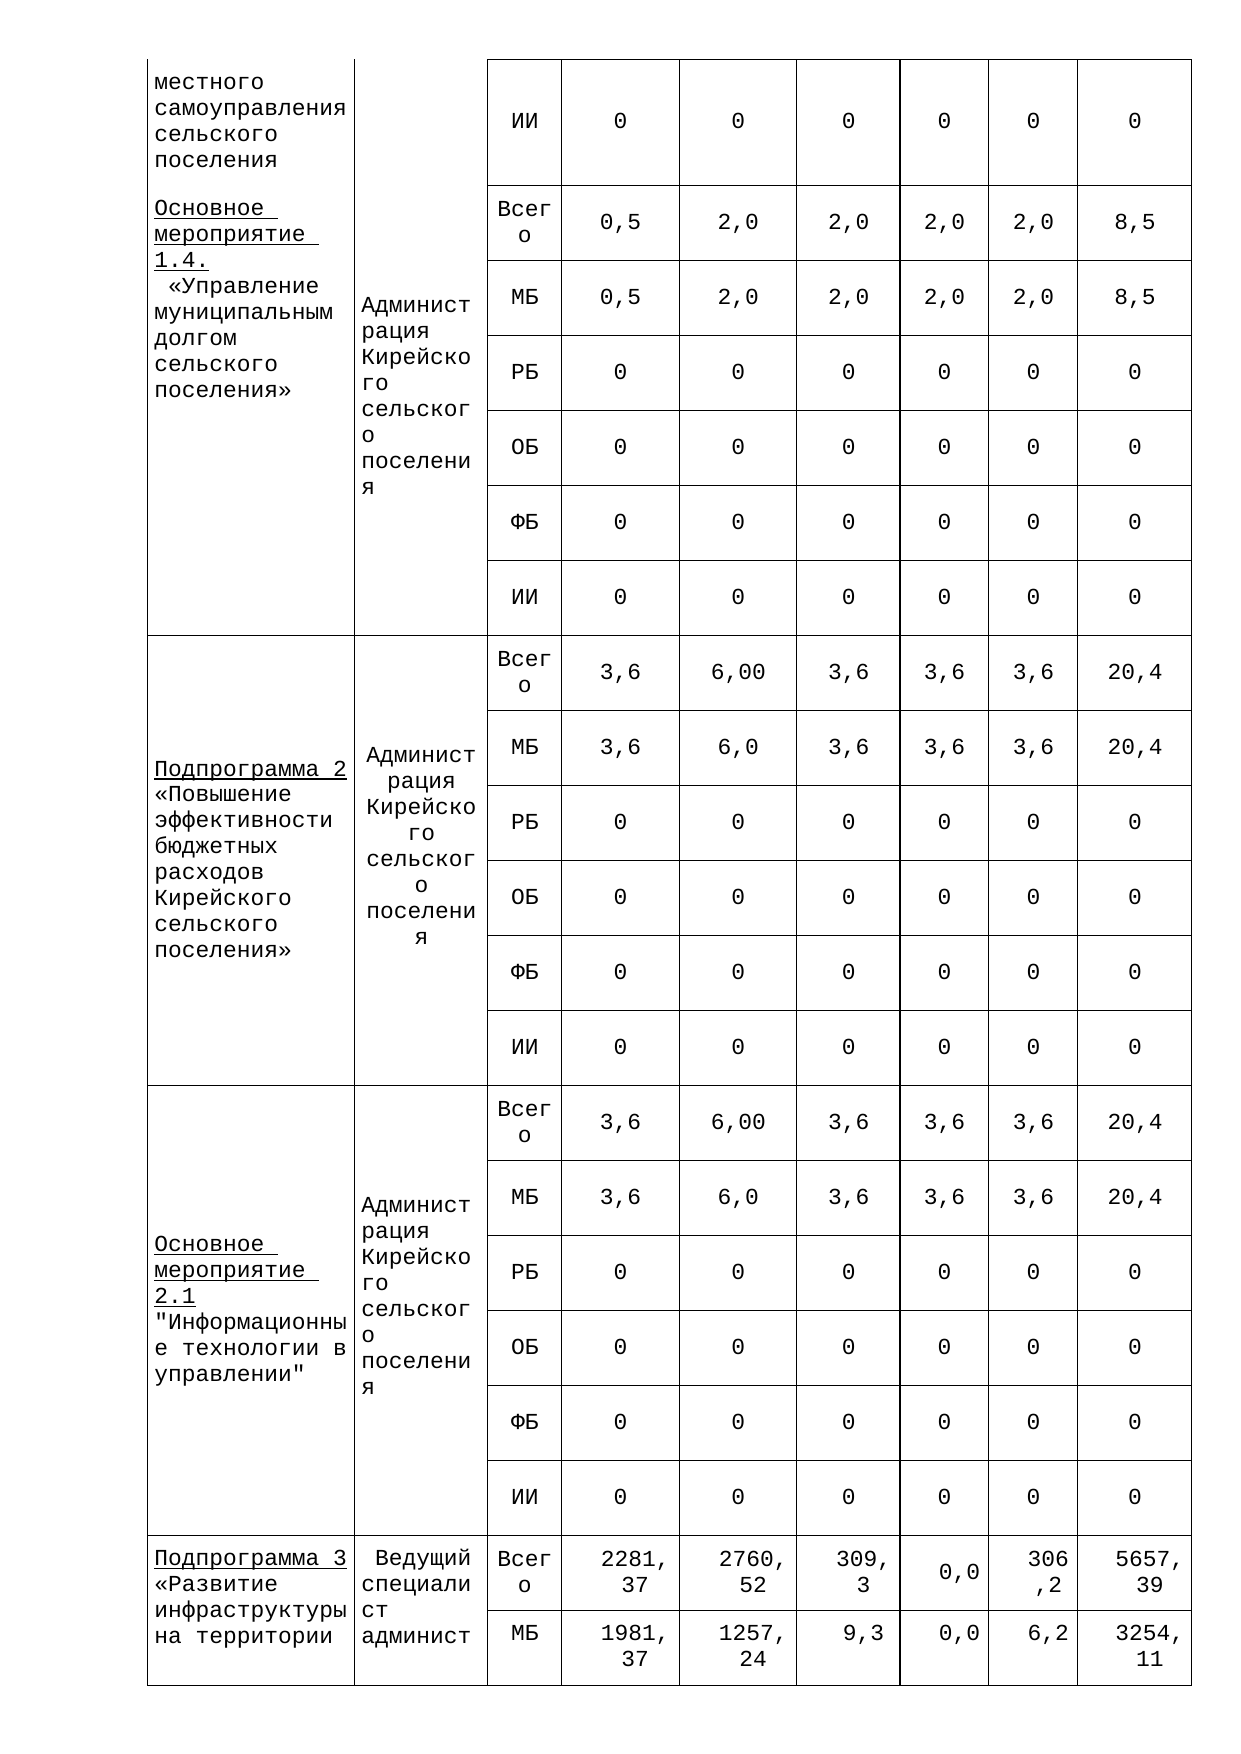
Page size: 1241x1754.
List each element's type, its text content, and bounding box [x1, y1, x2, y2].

table_cell 0 [1078, 936, 1191, 1010]
table_cell 0 [901, 1461, 988, 1535]
table_cell РБ [488, 336, 561, 410]
table_cell МБ [488, 261, 561, 335]
table_cell 0 [680, 411, 796, 485]
table_cell 0 [562, 936, 679, 1010]
table_cell 3,6 [562, 1161, 679, 1235]
table_cell 306,2 [989, 1536, 1077, 1610]
table_cell 0 [989, 1311, 1077, 1385]
table_cell 20,4 [1078, 1161, 1191, 1235]
table_cell 0 [562, 786, 679, 860]
table_cell 0 [797, 786, 899, 860]
table_cell 0 [901, 1386, 988, 1460]
table_cell МБ [488, 1611, 561, 1685]
table_cell 1257,24 [680, 1611, 796, 1685]
table_cell 0 [901, 1311, 988, 1385]
table_cell 0 [901, 861, 988, 935]
table_cell 0 [901, 1236, 988, 1310]
table_cell 0 [562, 486, 679, 560]
table_cell Подпрограмма 2 «Повышение эффективности бюджетных расходов Кирейского сельского поселения» [148, 636, 354, 1085]
table_cell 0 [989, 786, 1077, 860]
table_cell ОБ [488, 861, 561, 935]
table_cell 3,6 [797, 1086, 899, 1160]
table_cell 6,0 [680, 711, 796, 785]
table_cell 0 [901, 486, 988, 560]
table_cell Всего [488, 1086, 561, 1160]
table_cell 2,0 [680, 261, 796, 335]
table_cell 0 [989, 561, 1077, 635]
table_cell 0,0 [901, 1611, 988, 1685]
table_cell Основное мероприятие 1.4. «Управление муниципальным долгом сельского поселения» [148, 185, 354, 635]
table_cell 0 [901, 561, 988, 635]
table_cell 20,4 [1078, 711, 1191, 785]
table_cell 0 [680, 336, 796, 410]
table_cell 0 [680, 561, 796, 635]
table_cell ИИ [488, 561, 561, 635]
table_cell 0 [797, 1461, 899, 1535]
table_cell 0 [797, 1386, 899, 1460]
table_cell 0 [680, 1236, 796, 1310]
table_cell 0 [989, 60, 1077, 185]
table_cell 0 [989, 936, 1077, 1010]
table_cell 2,0 [797, 186, 899, 260]
table_cell 2,0 [989, 261, 1077, 335]
table_cell 2,0 [901, 261, 988, 335]
table_cell Подпрограмма 3 «Развитие инфраструктуры на территории Кирейского сельского поселения сельского поселения» [148, 1536, 354, 1685]
table_cell 3254,11 [1078, 1611, 1191, 1685]
table_cell 0 [797, 1011, 899, 1085]
table_cell 0 [797, 1311, 899, 1385]
table_cell 0 [1078, 786, 1191, 860]
table_cell 2,0 [797, 261, 899, 335]
table_cell 5657,39 [1078, 1536, 1191, 1610]
table_cell 6,00 [680, 1086, 796, 1160]
table_cell 0 [680, 936, 796, 1010]
table_cell Администрация Кирейского сельского поселения [355, 1086, 487, 1535]
table_cell 0 [797, 486, 899, 560]
table_cell 0 [1078, 411, 1191, 485]
table_cell 0 [562, 1461, 679, 1535]
table_cell 0 [901, 336, 988, 410]
table_cell 0 [562, 1386, 679, 1460]
table_cell 0 [680, 786, 796, 860]
table_cell 0 [1078, 60, 1191, 185]
table_cell 0 [901, 786, 988, 860]
table_cell Администрация Кирейского сельского поселения [355, 636, 487, 1085]
table_cell 3,6 [901, 1086, 988, 1160]
table_cell 0 [562, 1311, 679, 1385]
table_cell ОБ [488, 411, 561, 485]
table_cell 0 [680, 1461, 796, 1535]
table_cell МБ [488, 1161, 561, 1235]
table_cell 3,6 [562, 636, 679, 710]
table_cell 0 [797, 60, 899, 185]
table_cell 2,0 [989, 186, 1077, 260]
table_cell 2760,52 [680, 1536, 796, 1610]
table_cell 2,0 [680, 186, 796, 260]
table_cell 9,3 [797, 1611, 899, 1685]
table_cell МБ [488, 711, 561, 785]
table_cell 0 [989, 1461, 1077, 1535]
table_cell Ведущий специалист администрации Кирейского сельского поселения Никитенко Е.П., специалист администрации Кирейского поселения Каспирская Ю.А. [355, 1536, 487, 1685]
table_cell 0 [562, 1236, 679, 1310]
table_cell 8,5 [1078, 186, 1191, 260]
table_cell 0 [1078, 561, 1191, 635]
table_cell 6,2 [989, 1611, 1077, 1685]
table_cell 0 [901, 411, 988, 485]
table_cell 3,6 [562, 1086, 679, 1160]
table_cell ОБ [488, 1311, 561, 1385]
table_cell 0 [1078, 1236, 1191, 1310]
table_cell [355, 185, 487, 635]
table_cell 2281,37 [562, 1536, 679, 1610]
table_cell 0 [680, 1386, 796, 1460]
table_cell 0 [562, 861, 679, 935]
table_cell 3,6 [901, 636, 988, 710]
table_cell ФБ [488, 486, 561, 560]
table_cell 0 [1078, 1311, 1191, 1385]
table_cell 6,0 [680, 1161, 796, 1235]
table_cell РБ [488, 1236, 561, 1310]
table_cell 8,5 [1078, 261, 1191, 335]
table_cell 0 [901, 1011, 988, 1085]
table_cell 0 [989, 486, 1077, 560]
table_cell 0 [1078, 1011, 1191, 1085]
table_cell 0 [901, 60, 988, 185]
table_cell 0 [1078, 861, 1191, 935]
table_cell 3,6 [989, 1086, 1077, 1160]
table_cell 0 [1078, 1461, 1191, 1535]
table_cell Основное мероприятие 2.1 "Информационные технологии в управлении" [148, 1086, 354, 1535]
table_cell 0 [901, 936, 988, 1010]
table_cell 20,4 [1078, 636, 1191, 710]
table_cell Всего [488, 186, 561, 260]
table_cell 3,6 [797, 636, 899, 710]
table_cell 0 [680, 1011, 796, 1085]
table_cell ИИ [488, 60, 561, 185]
table_cell 0 [562, 60, 679, 185]
table_cell 3,6 [901, 711, 988, 785]
table_cell 0,5 [562, 186, 679, 260]
table_cell 3,6 [797, 711, 899, 785]
table_cell РБ [488, 786, 561, 860]
table_cell 0 [562, 561, 679, 635]
table_cell 3,6 [901, 1161, 988, 1235]
table_cell 0 [797, 1236, 899, 1310]
table_cell 0 [989, 1011, 1077, 1085]
table_cell 0 [562, 1011, 679, 1085]
table_cell 0,0 [901, 1536, 988, 1610]
table_cell 0 [989, 1236, 1077, 1310]
table_cell 0,5 [562, 261, 679, 335]
table_cell 0 [797, 936, 899, 1010]
table_cell 0 [562, 411, 679, 485]
table_cell Всего [488, 1536, 561, 1610]
table_cell 2,0 [901, 186, 988, 260]
table_cell 3,6 [989, 636, 1077, 710]
table_cell 1981,37 [562, 1611, 679, 1685]
table_cell ИИ [488, 1011, 561, 1085]
table_cell 0 [797, 336, 899, 410]
table_cell ФБ [488, 1386, 561, 1460]
table_cell 0 [680, 1311, 796, 1385]
table_cell 3,6 [989, 1161, 1077, 1235]
table_cell 0 [680, 861, 796, 935]
table_cell 0 [1078, 486, 1191, 560]
table_cell 0 [1078, 1386, 1191, 1460]
table_cell 3,6 [562, 711, 679, 785]
table_cell ИИ [488, 1461, 561, 1535]
table_cell 0 [989, 411, 1077, 485]
table_cell 0 [797, 561, 899, 635]
table_cell 309,3 [797, 1536, 899, 1610]
table_cell 0 [680, 486, 796, 560]
table_cell 3,6 [797, 1161, 899, 1235]
table_cell Всего [488, 636, 561, 710]
table_cell 3,6 [989, 711, 1077, 785]
table_cell 0 [989, 1386, 1077, 1460]
table_cell 0 [1078, 336, 1191, 410]
table_cell ФБ [488, 936, 561, 1010]
table_cell 0 [989, 336, 1077, 410]
table_cell 20,4 [1078, 1086, 1191, 1160]
table_cell 0 [562, 336, 679, 410]
table_cell 0 [989, 861, 1077, 935]
table_cell 0 [680, 60, 796, 185]
table_cell 0 [797, 411, 899, 485]
table_cell 0 [797, 861, 899, 935]
table_cell 6,00 [680, 636, 796, 710]
